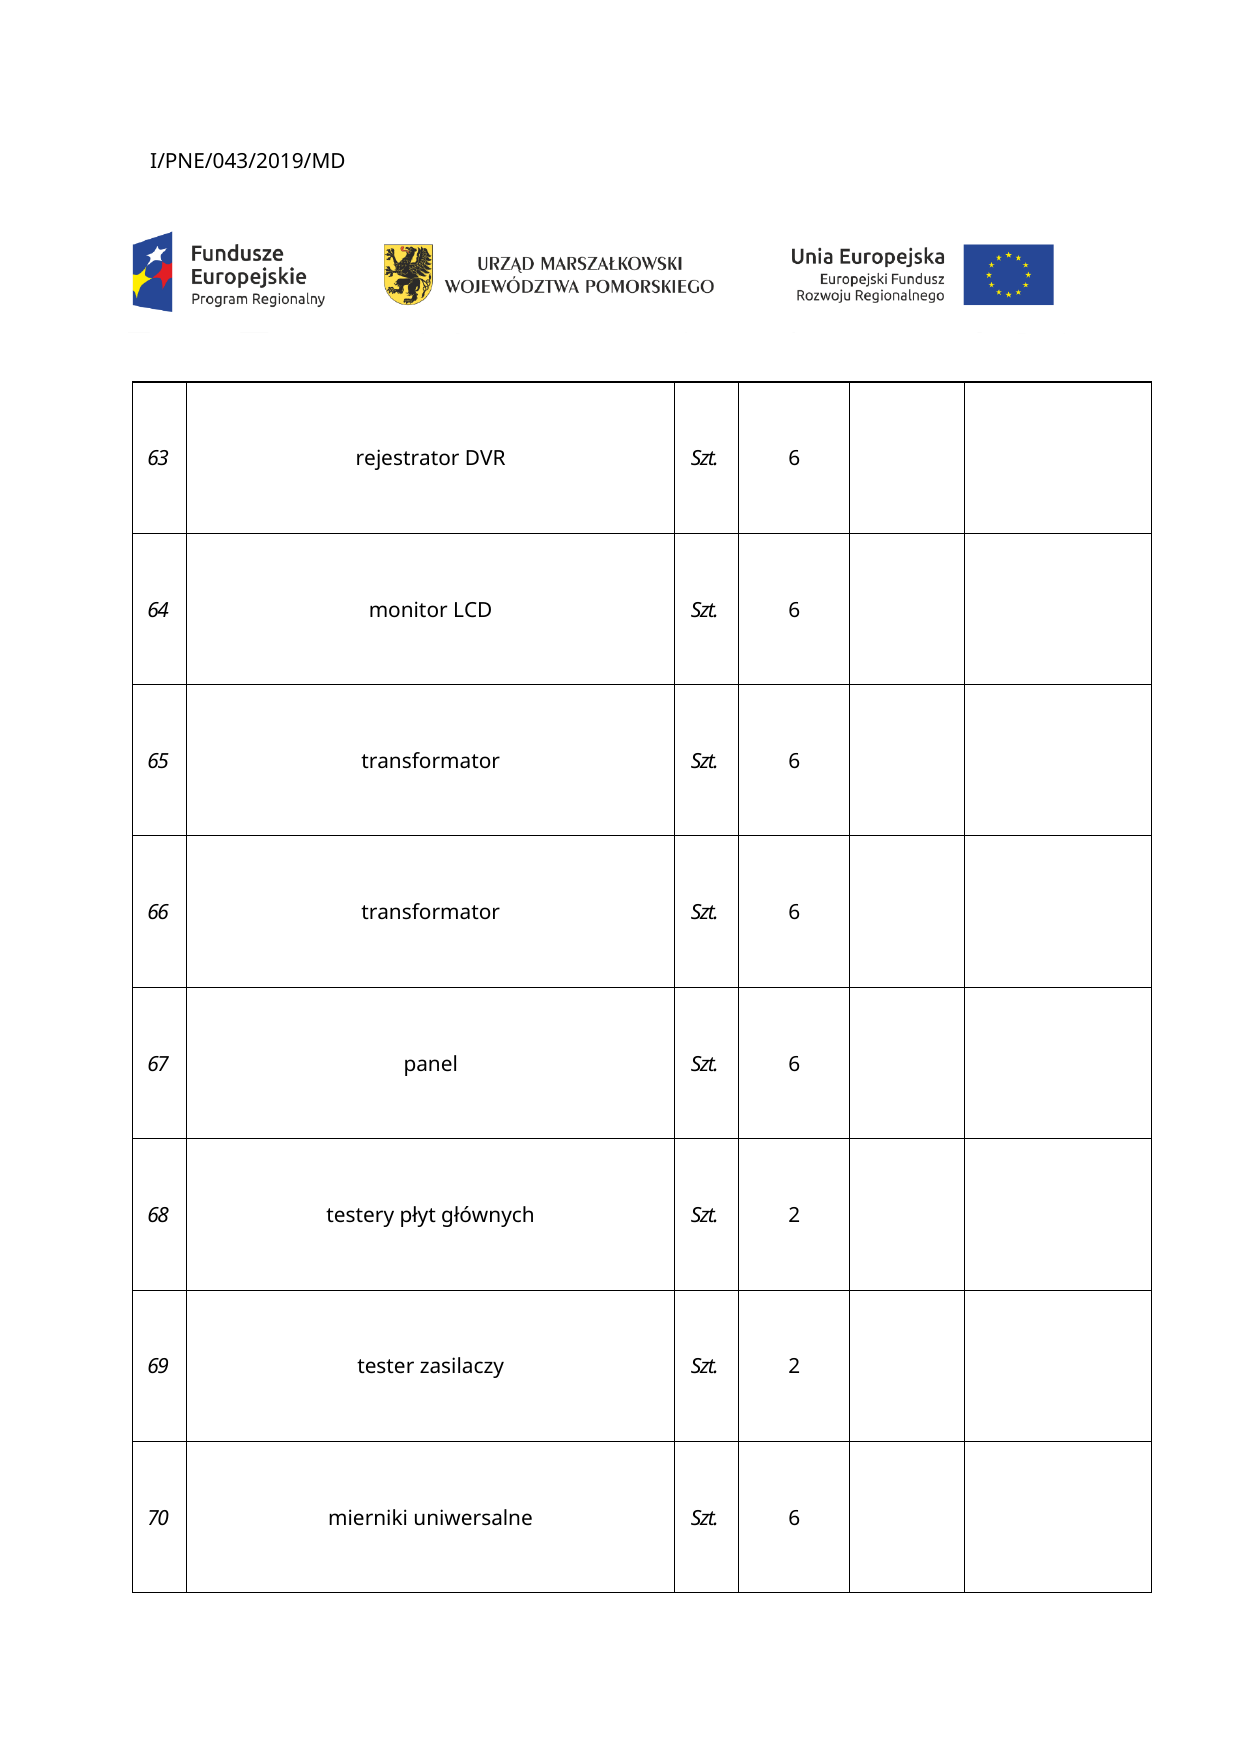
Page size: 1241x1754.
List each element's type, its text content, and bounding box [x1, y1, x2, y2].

table_cell 68 [133, 1139, 186, 1289]
table_cell [850, 1442, 964, 1592]
table_cell 6 [739, 383, 849, 533]
table_cell panel [187, 988, 674, 1138]
table_cell [850, 685, 964, 835]
table_cell 6 [739, 836, 849, 987]
table_cell Szt. [675, 1291, 738, 1441]
table_cell 65 [133, 685, 186, 835]
table_cell [850, 534, 964, 684]
table_cell [850, 1139, 964, 1289]
table_cell [965, 988, 1151, 1138]
table_cell 63 [133, 383, 186, 533]
table_cell transformator [187, 836, 674, 987]
table_cell 6 [739, 988, 849, 1138]
table_cell transformator [187, 685, 674, 835]
table_cell 2 [739, 1139, 849, 1289]
table_cell [850, 836, 964, 987]
table_cell 6 [739, 534, 849, 684]
table_cell Szt. [675, 1139, 738, 1289]
table_cell Szt. [675, 836, 738, 987]
table_cell mierniki uniwersalne [187, 1442, 674, 1592]
table_cell Szt. [675, 534, 738, 684]
table_cell Szt. [675, 383, 738, 533]
table_cell Szt. [675, 988, 738, 1138]
table_cell 70 [133, 1442, 186, 1592]
table_cell [850, 383, 964, 533]
table_cell Szt. [675, 1442, 738, 1592]
table_cell 66 [133, 836, 186, 987]
table_cell [850, 1291, 964, 1441]
table_cell [965, 1442, 1151, 1592]
table_cell 6 [739, 1442, 849, 1592]
table_cell monitor LCD [187, 534, 674, 684]
table_cell testery płyt głównych [187, 1139, 674, 1289]
table_cell 67 [133, 988, 186, 1138]
table_cell 6 [739, 685, 849, 835]
table_cell [965, 1139, 1151, 1289]
table_cell [965, 1291, 1151, 1441]
table_cell [850, 988, 964, 1138]
table_cell [965, 383, 1151, 533]
picture [120, 231, 1066, 334]
table_cell [965, 534, 1151, 684]
table_cell [965, 836, 1151, 987]
table_cell [965, 685, 1151, 835]
table_cell Szt. [675, 685, 738, 835]
table_cell 69 [133, 1291, 186, 1441]
table_cell 2 [739, 1291, 849, 1441]
table_cell 64 [133, 534, 186, 684]
table_cell rejestrator DVR [187, 383, 674, 533]
table_cell tester zasilaczy [187, 1291, 674, 1441]
